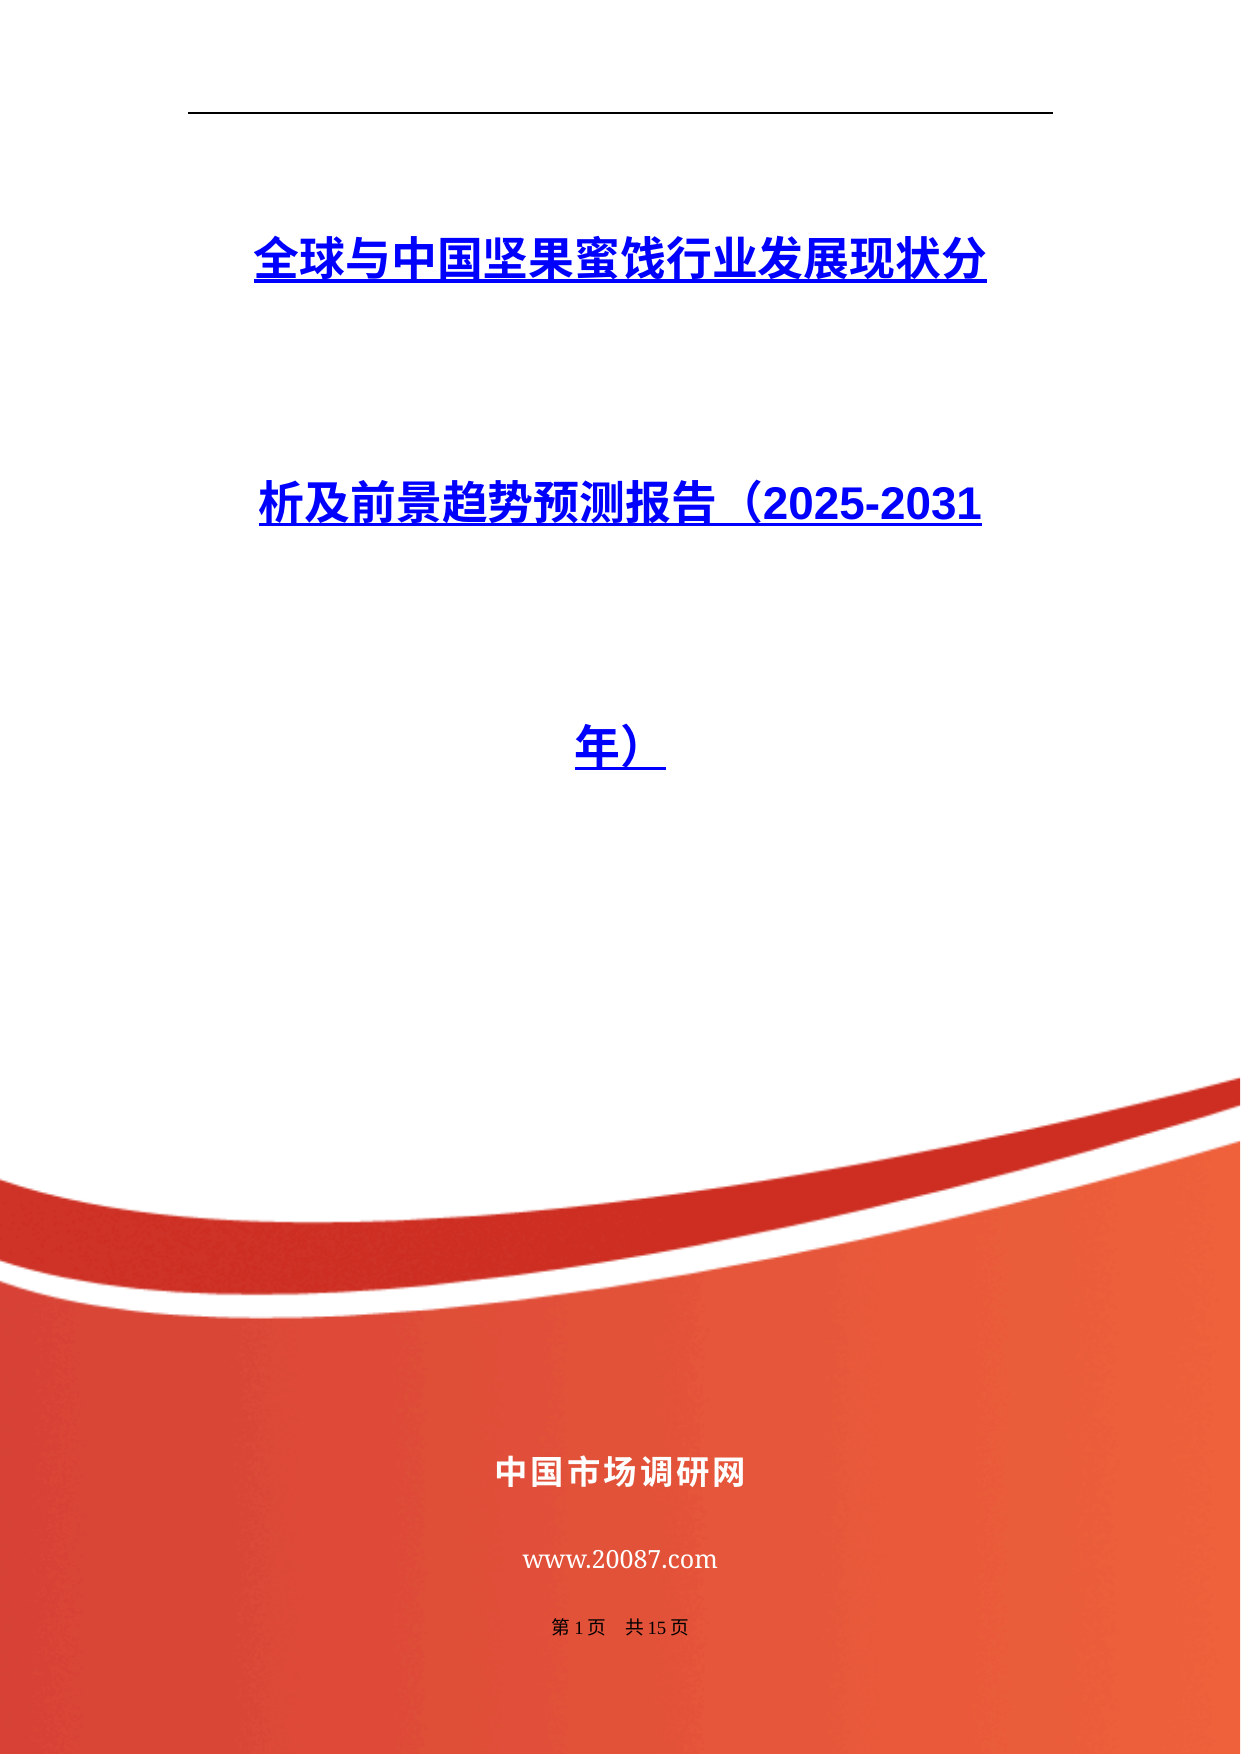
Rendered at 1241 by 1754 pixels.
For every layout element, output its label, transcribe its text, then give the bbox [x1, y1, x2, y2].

subtitle 中国市场调研网 [187, 1437, 1053, 1502]
text www.20087.com [187, 1526, 1053, 1591]
table_header 全球与中国坚果蜜饯行业发展现状分析及前景趋势预测报告（2025-2031年） [188, 207, 1053, 871]
picture [0, 1006, 1241, 1754]
